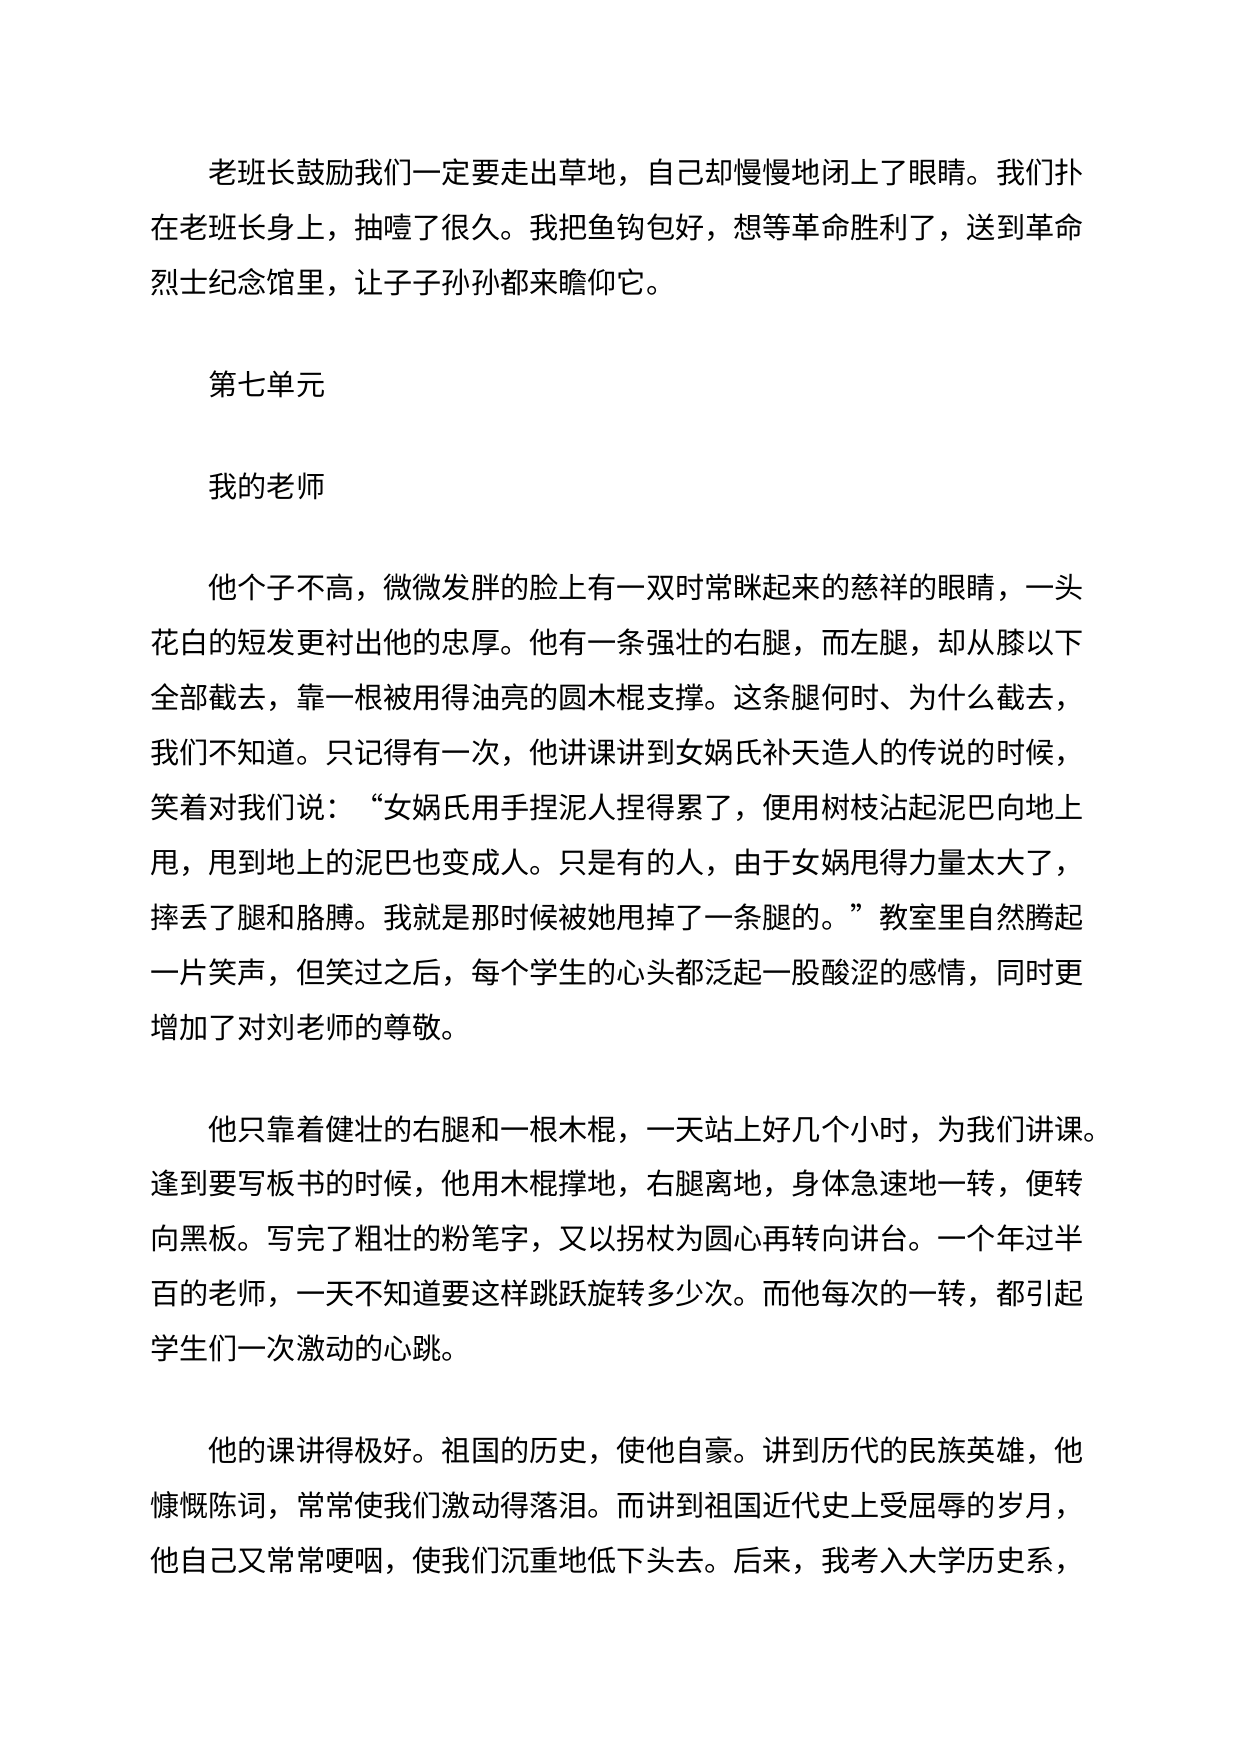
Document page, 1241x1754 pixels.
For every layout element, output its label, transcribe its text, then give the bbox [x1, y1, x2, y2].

text 老班长鼓励我们一定要走出草地，自己却慢慢地闭上了眼睛。我们扑在老班长身上，抽噎了很久。我把鱼钩包好，想等革命胜利了，送到革命烈士纪念馆里，让子子孙孙都来瞻仰它。 [150, 150, 1090, 302]
text 我的老师 [150, 463, 1090, 506]
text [150, 1427, 1090, 1579]
text 第七单元 [150, 362, 1090, 404]
text 他只靠着健壮的右腿和一根木棍，一天站上好几个小时，为我们讲课。逢到要写板书的时候，他用木棍撑地，右腿离地，身体急速地一转，便转向黑板。写完了粗壮的粉笔字，又以拐杖为圆心再转向讲台。一个年过半百的老师，一天不知道要这样跳跃旋转多少次。而他每次的一转，都引起学生们一次激动的心跳。 [150, 1106, 1090, 1368]
text 他个子不高，微微发胖的脸上有一双时常眯起来的慈祥的眼睛，一头花白的短发更衬出他的忠厚。他有一条强壮的右腿，而左腿，却从膝以下全部截去，靠一根被用得油亮的圆木棍支撑。这条腿何时、为什么截去，我们不知道。只记得有一次，他讲课讲到女娲氏补天造人的传说的时候，笑着对我们说：“女娲氏用手捏泥人捏得累了，便用树枝沾起泥巴向地上甩，甩到地上的泥巴也变成人。只是有的人，由于女娲甩得力量太大了，摔丢了腿和胳膊。我就是那时候被她甩掉了一条腿的。”教室里自然腾起一片笑声，但笑过之后，每个学生的心头都泛起一股酸涩的感情，同时更增加了对刘老师的尊敬。 [150, 565, 1090, 1047]
